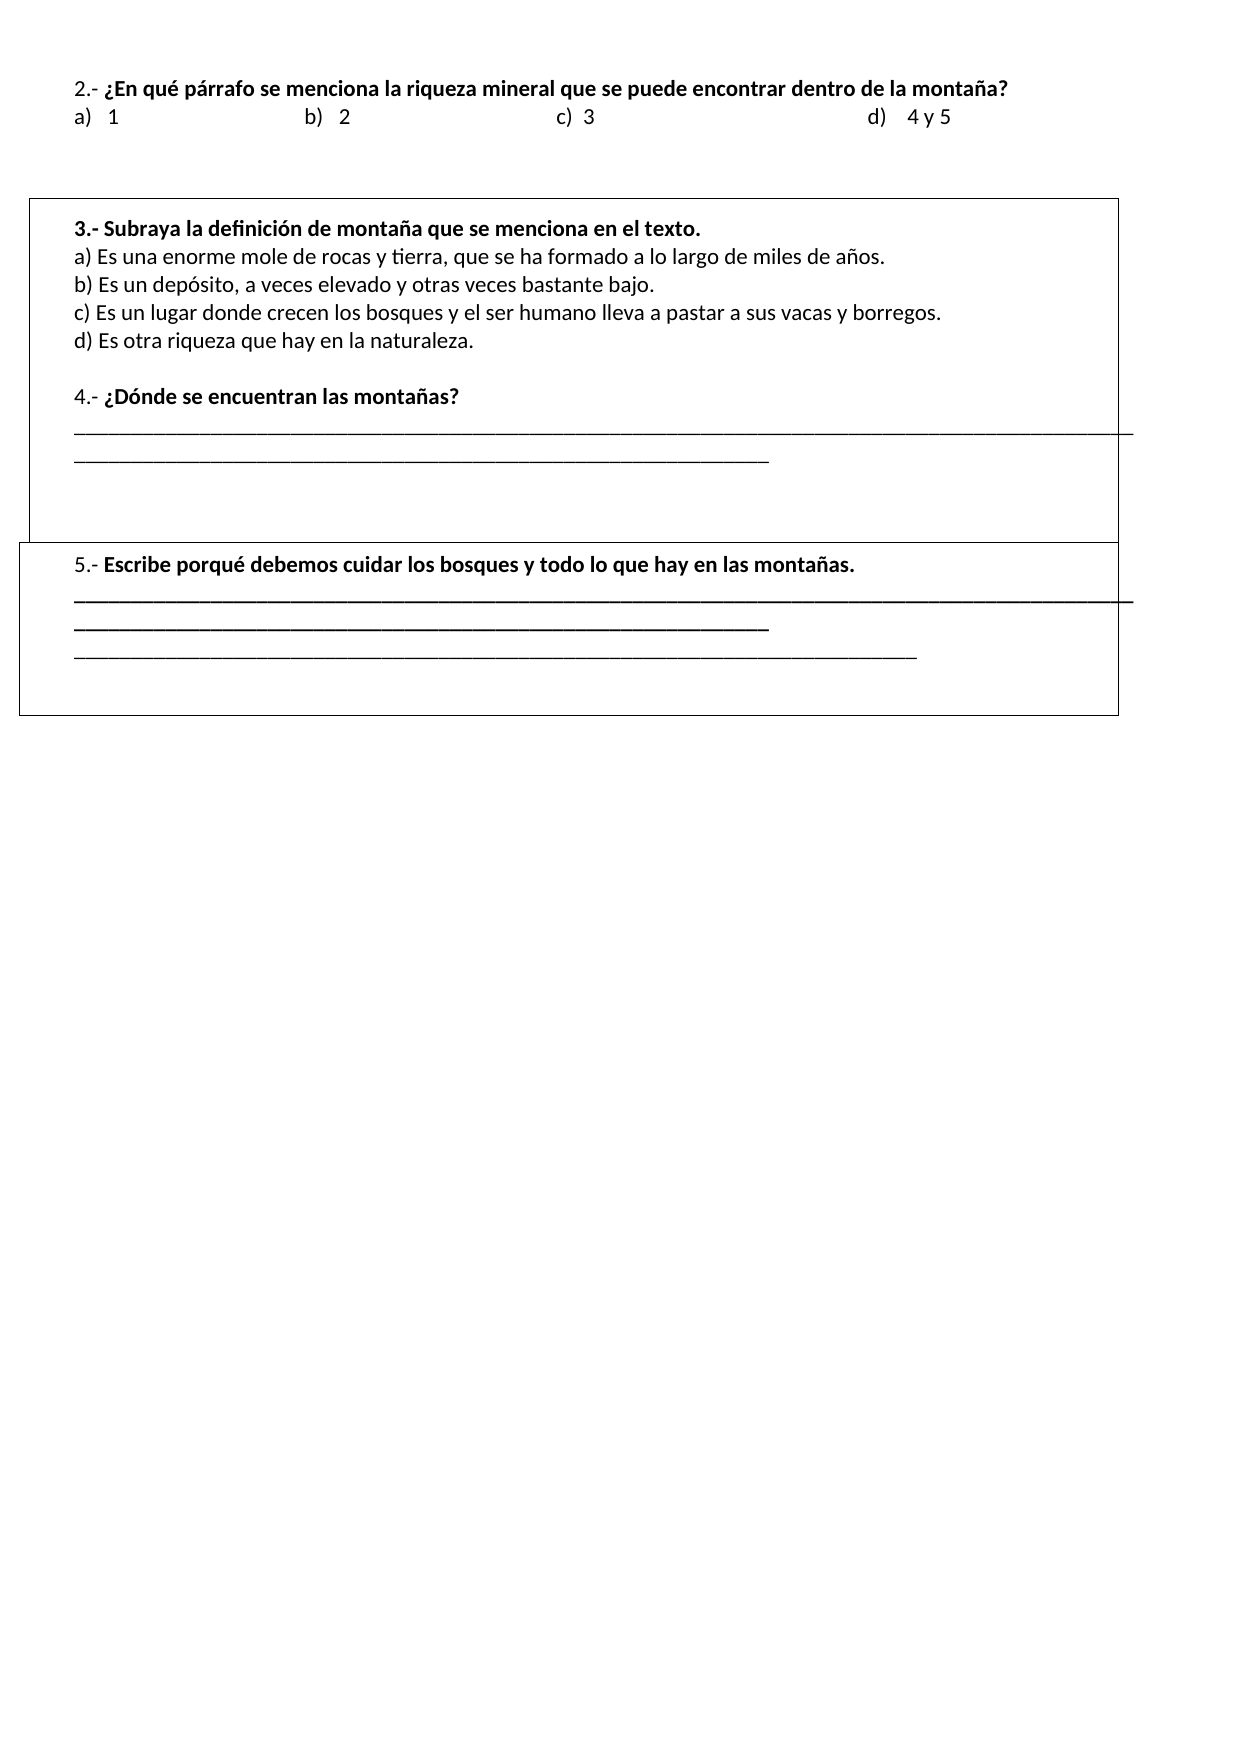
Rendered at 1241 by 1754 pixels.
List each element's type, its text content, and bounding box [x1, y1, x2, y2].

text a) Es una enorme mole de rocas y tierra, que se ha formado a lo largo de miles de años. [74, 242, 1137, 270]
text __________________________________________________________________________________________________________________________________________________________ [74, 410, 1137, 466]
text 5.- Escribe porqué debemos cuidar los bosques y todo lo que hay en las montañas. [74, 550, 1137, 578]
text __________________________________________________________________________________________________________________________________________________________ [74, 578, 1137, 634]
text c) Es un lugar donde crecen los bosques y el ser humano lleva a pastar a sus vacas y borregos. [74, 298, 1137, 326]
text __________________________________________________________________________ [74, 634, 1137, 662]
text a) 1 b) 2 c) 3 d) 4 y 5 [74, 102, 1137, 130]
text d) Es otra riqueza que hay en la naturaleza. [74, 326, 1137, 354]
text 4.- ¿Dónde se encuentran las montañas? [74, 382, 1137, 410]
text b) Es un depósito, a veces elevado y otras veces bastante bajo. [74, 270, 1137, 298]
text 3.- Subraya la definición de montaña que se menciona en el texto. [74, 214, 1137, 242]
text 2.- ¿En qué párrafo se menciona la riqueza mineral que se puede encontrar dentro de la montaña? [74, 74, 1137, 102]
